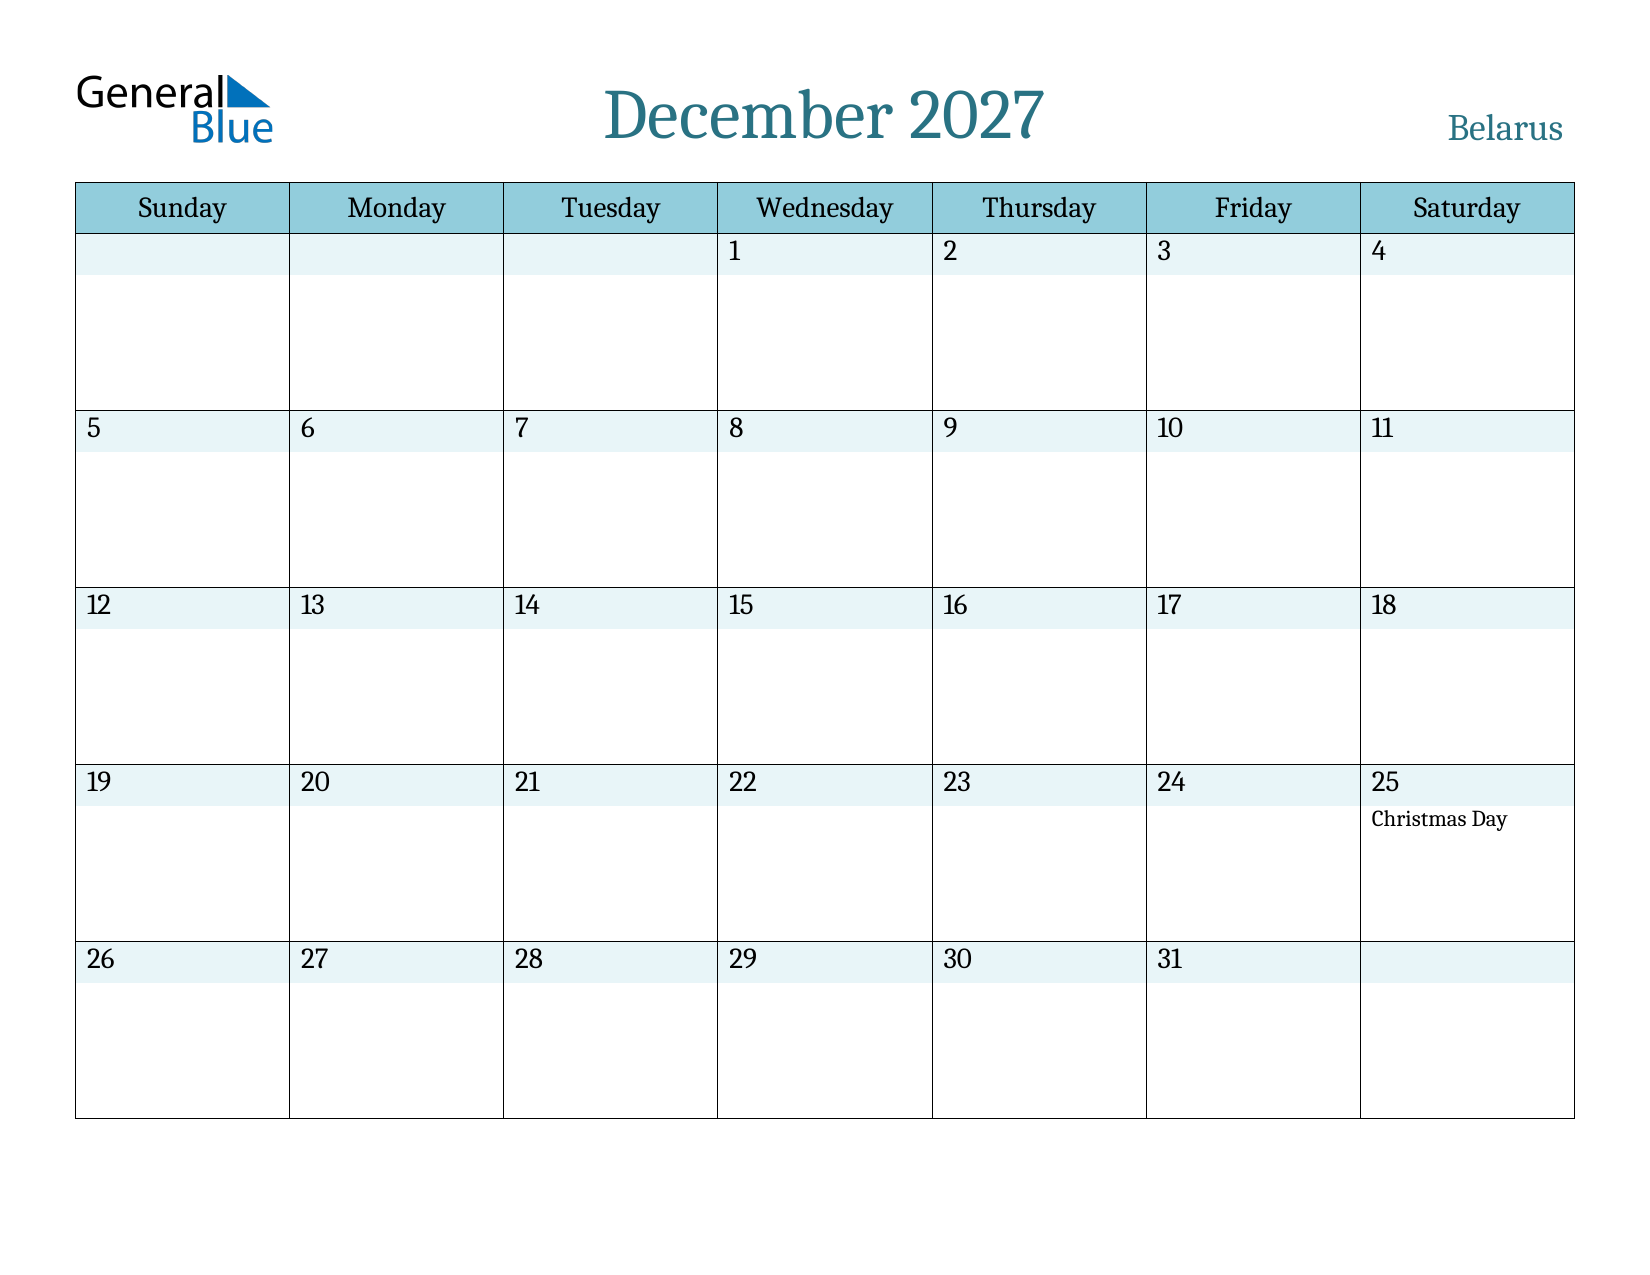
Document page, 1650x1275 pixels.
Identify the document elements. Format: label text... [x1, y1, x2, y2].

table_cell [76, 806, 289, 941]
table_cell [504, 806, 717, 941]
table_cell [718, 983, 932, 1118]
table_cell [290, 234, 503, 275]
table_cell [933, 983, 1146, 1118]
picture [77, 75, 273, 143]
table_header December 2027 [504, 75, 1146, 182]
table_cell 21 [504, 765, 717, 806]
table_cell 15 [718, 588, 932, 629]
table_cell [1147, 629, 1360, 764]
table_cell [1361, 942, 1574, 983]
table_cell 25 [1361, 765, 1574, 806]
table_cell Saturday [1361, 183, 1574, 233]
table_header [76, 75, 503, 182]
table_cell 10 [1147, 411, 1360, 452]
table_cell [933, 452, 1146, 587]
table_cell 2 [933, 234, 1146, 275]
table_cell Thursday [933, 183, 1146, 233]
table_cell 7 [504, 411, 717, 452]
table_cell 11 [1361, 411, 1574, 452]
table_cell 9 [933, 411, 1146, 452]
table_cell [1361, 629, 1574, 764]
table_cell 1 [718, 234, 932, 275]
table_cell [76, 234, 289, 275]
table_cell Wednesday [718, 183, 932, 233]
table_cell [504, 629, 717, 764]
table_cell 12 [76, 588, 289, 629]
table_cell [1147, 983, 1360, 1118]
table_cell [290, 275, 503, 410]
table_cell 24 [1147, 765, 1360, 806]
table_cell [718, 629, 932, 764]
table_cell [718, 806, 932, 941]
table_cell [76, 629, 289, 764]
table_cell [290, 629, 503, 764]
table_cell 29 [718, 942, 932, 983]
table_cell 28 [504, 942, 717, 983]
table_cell [718, 275, 932, 410]
table_cell [76, 275, 289, 410]
table_cell [76, 983, 289, 1118]
table_cell [290, 983, 503, 1118]
table_cell Monday [290, 183, 503, 233]
table_cell [290, 452, 503, 587]
table_cell 22 [718, 765, 932, 806]
table_cell 31 [1147, 942, 1360, 983]
table_cell 8 [718, 411, 932, 452]
table_cell [1147, 452, 1360, 587]
table_cell 13 [290, 588, 503, 629]
table_header Belarus [1146, 75, 1574, 182]
table_cell 3 [1147, 234, 1360, 275]
table_cell [718, 452, 932, 587]
table_cell [76, 452, 289, 587]
table_cell 14 [504, 588, 717, 629]
table_cell [504, 452, 717, 587]
table_cell 27 [290, 942, 503, 983]
table_cell 26 [76, 942, 289, 983]
table_cell 5 [76, 411, 289, 452]
table_cell 23 [933, 765, 1146, 806]
table_cell 4 [1361, 234, 1574, 275]
table_cell [933, 806, 1146, 941]
table_cell 17 [1147, 588, 1360, 629]
table_cell [1361, 983, 1574, 1118]
table_cell 6 [290, 411, 503, 452]
table_cell [504, 275, 717, 410]
table_cell 18 [1361, 588, 1574, 629]
table_cell Tuesday [504, 183, 717, 233]
table_cell [1361, 275, 1574, 410]
table_cell [933, 275, 1146, 410]
table_cell Sunday [76, 183, 289, 233]
table_cell [1147, 275, 1360, 410]
table_cell [504, 983, 717, 1118]
table_cell [1147, 806, 1360, 941]
table_cell [504, 234, 717, 275]
table_cell 19 [76, 765, 289, 806]
table_cell 20 [290, 765, 503, 806]
table_cell Friday [1147, 183, 1360, 233]
table_cell 30 [933, 942, 1146, 983]
table_cell [290, 806, 503, 941]
table_cell [933, 629, 1146, 764]
table_cell Christmas Day [1361, 806, 1574, 941]
table_cell [1361, 452, 1574, 587]
table_cell 16 [933, 588, 1146, 629]
